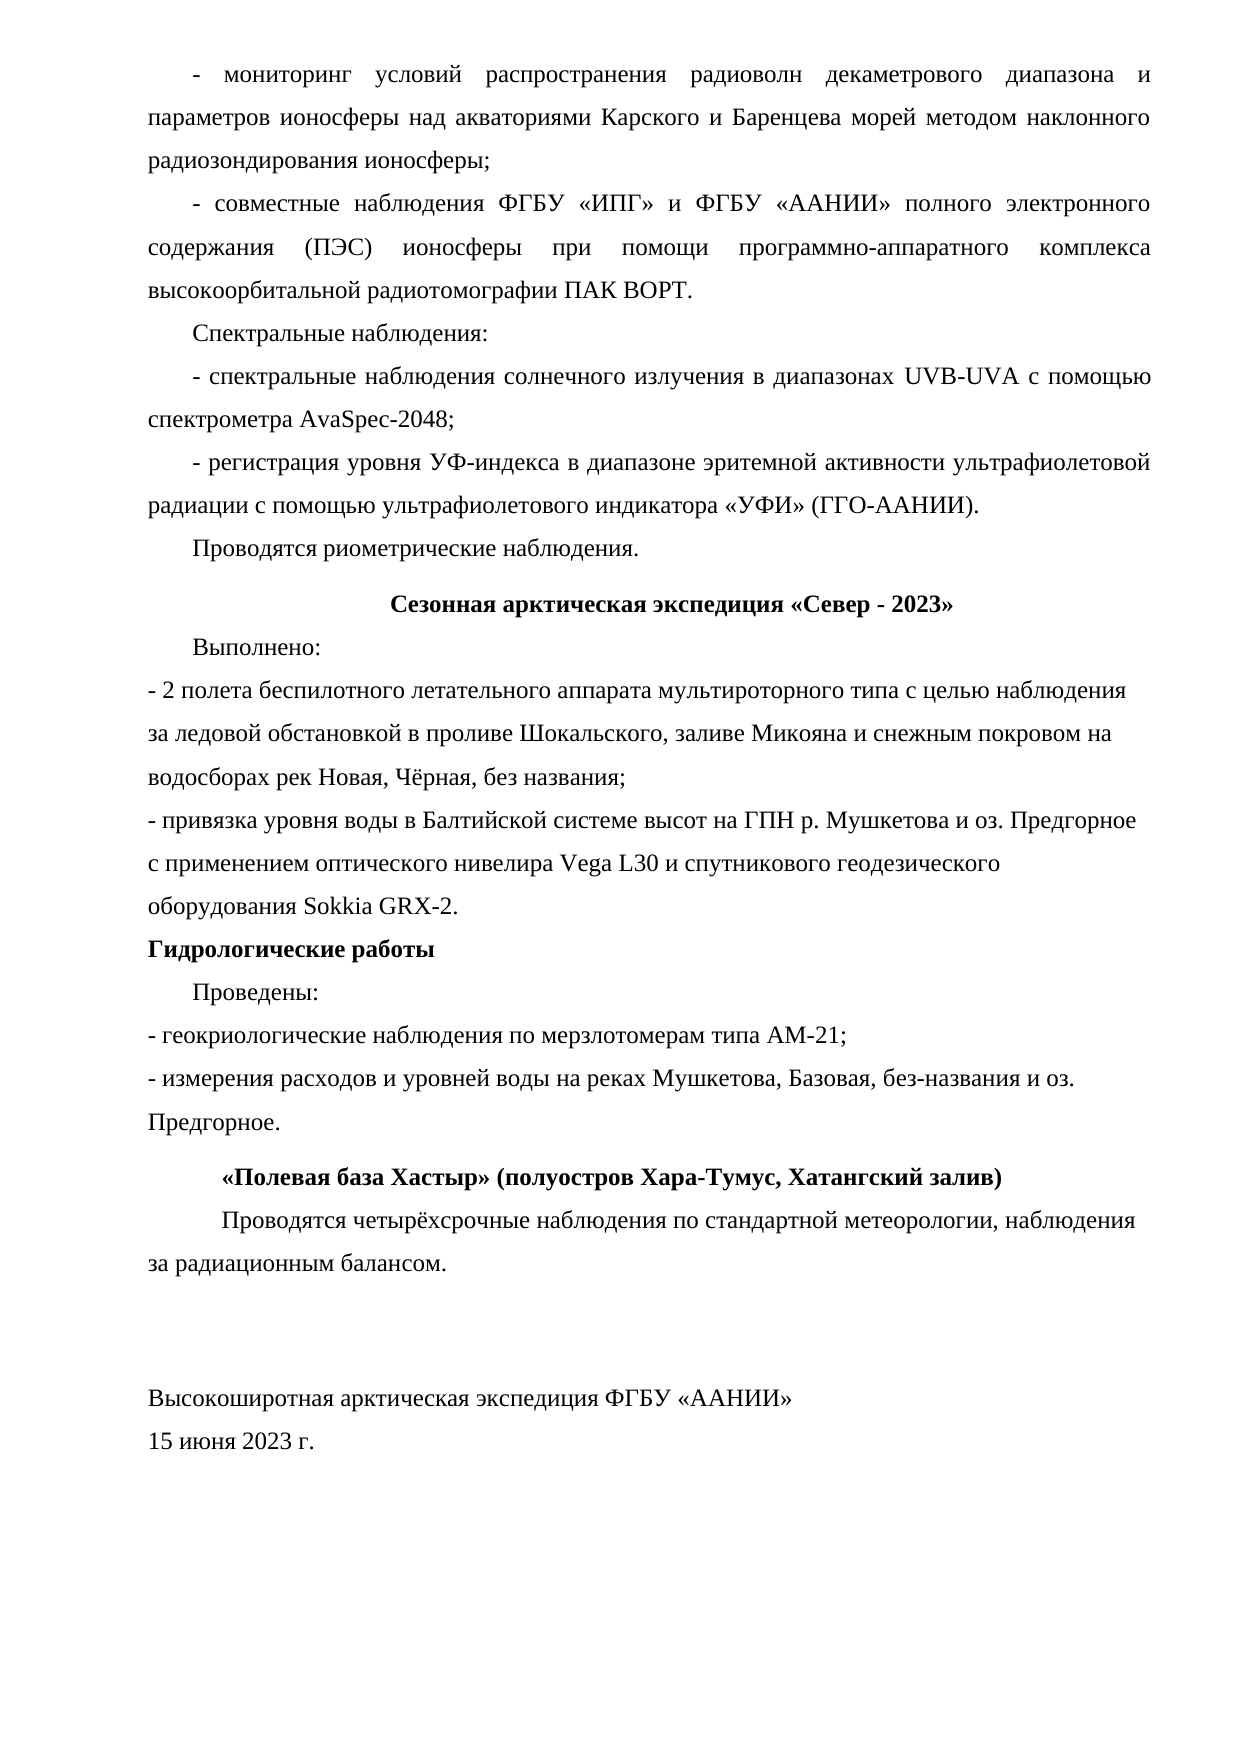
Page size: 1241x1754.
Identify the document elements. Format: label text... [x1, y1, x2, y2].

text - совместные наблюдения ФГБУ «ИПГ» и ФГБУ «ААНИИ» полного электронного содержания (ПЭС) ионосферы при помощи программно-аппаратного комплекса высокоорбитальной радиотомографии ПАК ВОРТ. [148, 188, 1152, 303]
text - спектральные наблюдения солнечного излучения в диапазонах UVB-UVA с помощью спектрометра AvaSpec-2048; [148, 361, 1152, 433]
text - 2 полета беспилотного летательного аппарата мультироторного типа с целью наблюдения за ледовой обстановкой в проливе Шокальского, заливе Микояна и снежным покровом на водосборах рек Новая, Чёрная, без названия; [148, 675, 1152, 790]
text Проводятся риометрические наблюдения. [148, 533, 1152, 562]
text - измерения расходов и уровней воды на реках Мушкетова, Базовая, без-названия и оз. Предгорное. [148, 1063, 1152, 1135]
text - геокриологические наблюдения по мерзлотомерам типа АМ-21; [148, 1020, 1152, 1049]
text - мониторинг условий распространения радиоволн декаметрового диапазона и параметров ионосферы над акваториями Карского и Баренцева морей методом наклонного радиозондирования ионосферы; [148, 59, 1152, 174]
text Высокоширотная арктическая экспедиция ФГБУ «ААНИИ» [148, 1383, 1152, 1411]
text Спектральные наблюдения: [148, 318, 1152, 347]
text Гидрологические работы [148, 934, 1152, 963]
text Выполнено: [148, 632, 1152, 661]
text - привязка уровня воды в Балтийской системе высот на ГПН р. Мушкетова и оз. Предгорное с применением оптического нивелира Vega L30 и спутникового геодезического оборудования Sokkia GRX-2. [148, 805, 1152, 920]
text «Полевая база Хастыр» (полуостров Хара-Тумус, Хатангский залив) [148, 1162, 1152, 1191]
text - регистрация уровня УФ-индекса в диапазоне эритемной активности ультрафиолетовой радиации с помощью ультрафиолетового индикатора «УФИ» (ГГО-ААНИИ). [148, 447, 1152, 519]
text Проведены: [148, 977, 1152, 1006]
text Сезонная арктическая экспедиция «Север - 2023» [148, 589, 1152, 618]
text 15 июня 2023 г. [148, 1426, 1152, 1454]
text Проводятся четырёхсрочные наблюдения по стандартной метеорологии, наблюдения за радиационным балансом. [148, 1205, 1152, 1277]
